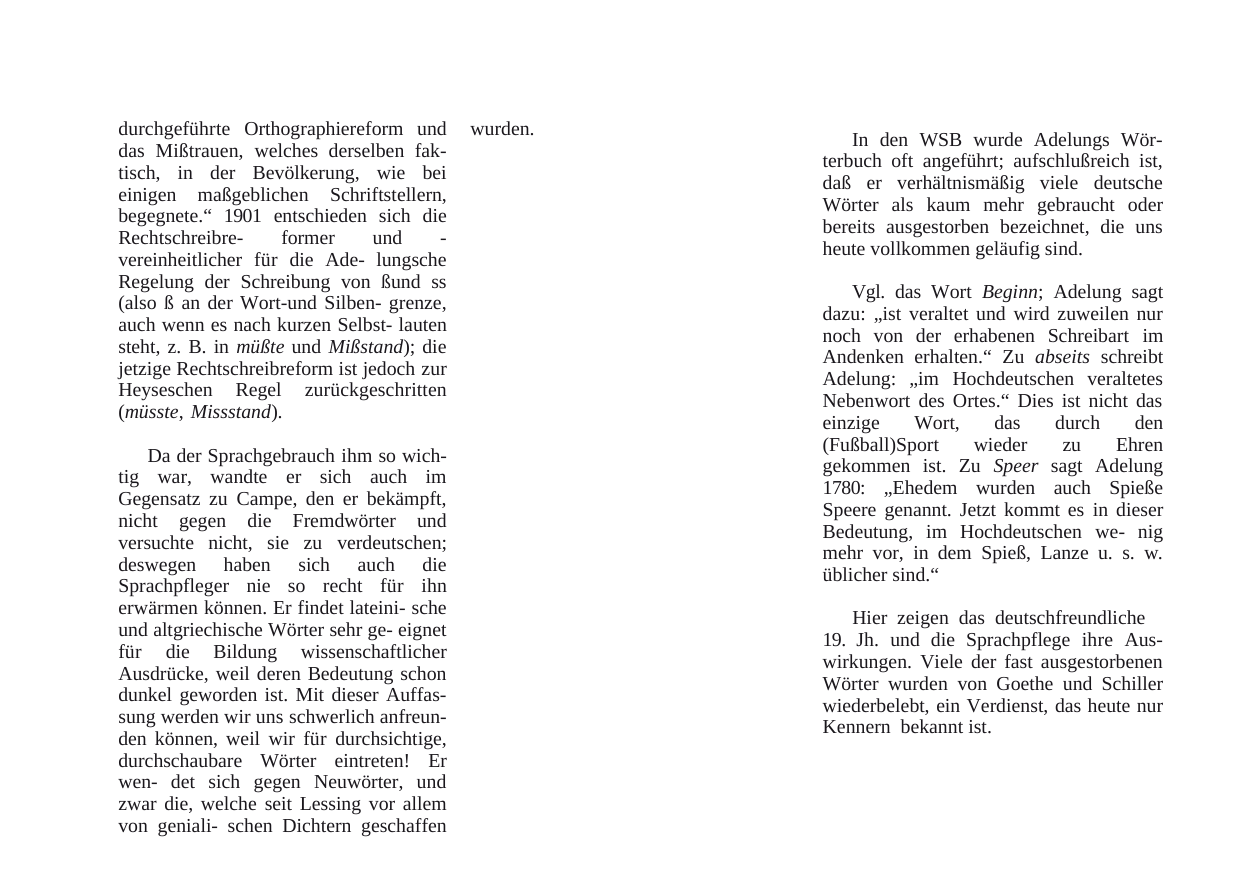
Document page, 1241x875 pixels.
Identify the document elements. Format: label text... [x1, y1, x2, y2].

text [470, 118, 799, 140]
text Hier zeigen das deutschfreundliche [852, 607, 1163, 629]
text In den WSB wurde Adelungs Wör- terbuch oft angeführt; aufschlußreich ist, daß er verhältnismäßig viele deutsche Wörter als kaum mehr gebraucht oder bereits ausgestorben bezeichnet, die uns heute vollkommen geläufig sind. [822, 129, 1163, 259]
text Da der Sprachgebrauch ihm so wich- tig war, wandte er sich auch im Gegensatz zu Campe, den er bekämpft, nicht gegen die Fremdwörter und versuchte nicht, sie zu verdeutschen; deswegen haben sich auch die Sprachpfleger nie so recht für ihn erwärmen können. Er findet lateini- sche und altgriechische Wörter sehr ge- eignet für die Bildung wissenschaftlicher Ausdrücke, weil deren Bedeutung schon dunkel geworden ist. Mit dieser Auffas- sung werden wir uns schwerlich anfreun- den können, weil wir für durchsichtige, durchschaubare Wörter eintreten! Er wen- det sich gegen Neuwörter, und zwar die, welche seit Lessing vor allem von geniali- schen Dichtern geschaffen wurden. [118, 445, 447, 837]
text Vgl. das Wort Beginn; Adelung sagt dazu: „ist veraltet und wird zuweilen nur noch von der erhabenen Schreibart im Andenken erhalten.“ Zu abseits schreibt Adelung: „im Hochdeutschen veraltetes Nebenwort des Ortes.“ Dies ist nicht das einzige Wort, das durch den (Fußball)Sport wieder zu Ehren gekommen ist. Zu Speer sagt Adelung 1780: „Ehedem wurden auch Spieße Speere genannt. Jetzt kommt es in dieser Bedeutung, im Hochdeutschen we- nig mehr vor, in dem Spieß, Lanze u. s. w. üblicher sind.“ [822, 281, 1163, 586]
text 19. Jh. und die Sprachpflege ihre Aus- wirkungen. Viele der fast ausgestorbenen Wörter wurden von Goethe und Schiller wiederbelebt, ein Verdienst, das heute nur Kennern bekannt ist. [822, 629, 1163, 738]
text durchgeführte Orthographiereform und das Mißtrauen, welches derselben fak- tisch, in der Bevölkerung, wie bei einigen maßgeblichen Schriftstellern, begegnete.“ 1901 entschieden sich die Rechtschreibre- former und -vereinheitlicher für die Ade- lungsche Regelung der Schreibung von ßund ss (also ß an der Wort-und Silben- grenze, auch wenn es nach kurzen Selbst- lauten steht, z. B. in müßte und Mißstand); die jetzige Rechtschreibreform ist jedoch zur Heyseschen Regel zurückgeschritten (müsste, Missstand). [118, 118, 447, 423]
